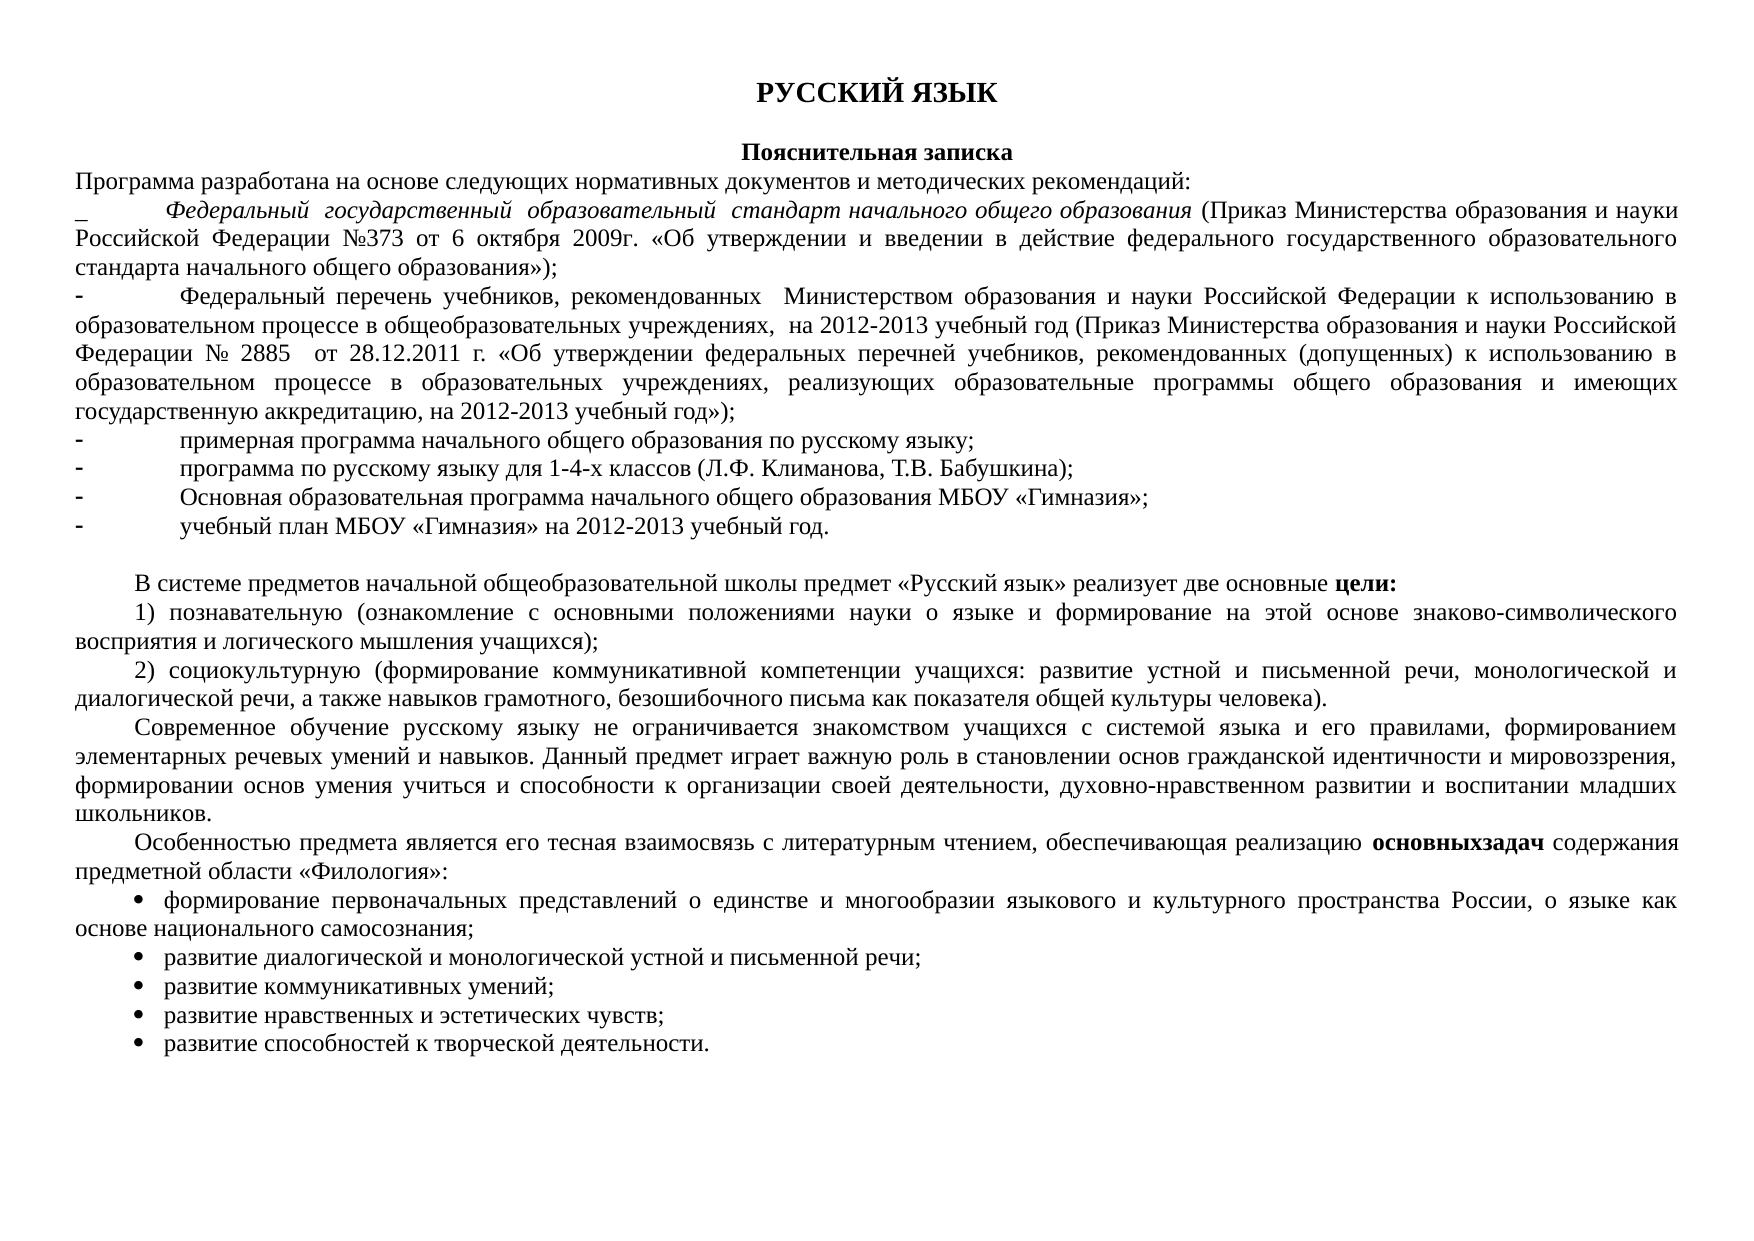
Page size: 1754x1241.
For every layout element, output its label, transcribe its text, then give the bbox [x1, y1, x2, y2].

list развитие нравственных и эстетических чувств; [75, 1000, 1679, 1028]
list развитие способностей к творческой деятельности. [75, 1028, 1679, 1057]
text 1) познавательную (ознакомление с основными положениями науки о языке и формирование на этой основе знаково-символического восприятия и логического мышления учащихся); [75, 597, 1679, 655]
list учебный план МБОУ «Гимназия» на 2012-2013 учебный год. [75, 511, 1679, 540]
text В системе предметов начальной общеобразовательной школы предмет «Русский язык» реализует две основные цели: [75, 568, 1679, 597]
list развитие диалогической и монологической устной и письменной речи; [75, 942, 1679, 971]
text 2) социокультурную (формирование коммуникативной компетенции учащихся: развитие устной и письменной речи, монологической и диалогической речи, а также навыков грамотного, безошибочного письма как показателя общей культуры человека). [75, 655, 1679, 712]
subtitle Пояснительная записка [75, 137, 1679, 166]
text _ Федеральный государственный образовательный стандарт начального общего образования (Приказ Министерства образования и науки Российской Федерации №373 от 6 октября 2009г. «Об утверждении и введении в действие федерального государственного образовательного стандарта начального общего образования»); [75, 195, 1679, 281]
list программа по русскому языку для 1-4-х классов (Л.Ф. Климанова, Т.В. Бабушкина); [75, 453, 1679, 482]
text Современное обучение русскому языку не ограничивается знакомством учащихся с системой языка и его правилами, формированием элементарных речевых умений и навыков. Данный предмет играет важную роль в становлении основ гражданской идентичности и мировоззрения, формировании основ умения учиться и способности к организации своей деятельности, духовно-нравственном развитии и воспитании младших школьников. [75, 712, 1679, 827]
list формирование первоначальных представлений о единстве и многообразии языкового и культурного пространства России, о языке как основе национального самосознания; [75, 885, 1679, 942]
list Федеральный перечень учебников, рекомендованных Министерством образования и науки Российской Федерации к использованию в образовательном процессе в общеобразовательных учреждениях, на 2012-2013 учебный год (Приказ Министерства образования и науки Российской Федерации № 2885 от 28.12.2011 г. «Об утверждении федеральных перечней учебников, рекомендованных (допущенных) к использованию в образовательном процессе в образовательных учреждениях, реализующих образовательные программы общего образования и имеющих государственную аккредитацию, на 2012-2013 учебный год»); [75, 281, 1679, 425]
text Особенностью предмета является его тесная взаимосвязь с литературным чтением, обеспечивающая реализацию основныхзадач содержания предметной области «Филология»: [75, 827, 1679, 885]
list Основная образовательная программа начального общего образования МБОУ «Гимназия»; [75, 482, 1679, 511]
subtitle РУССКИЙ ЯЗЫК [75, 75, 1679, 108]
text Программа разработана на основе следующих нормативных документов и методических рекомендаций: [75, 166, 1679, 195]
list развитие коммуникативных умений; [75, 971, 1679, 1000]
list примерная программа начального общего образования по русскому языку; [75, 425, 1679, 453]
